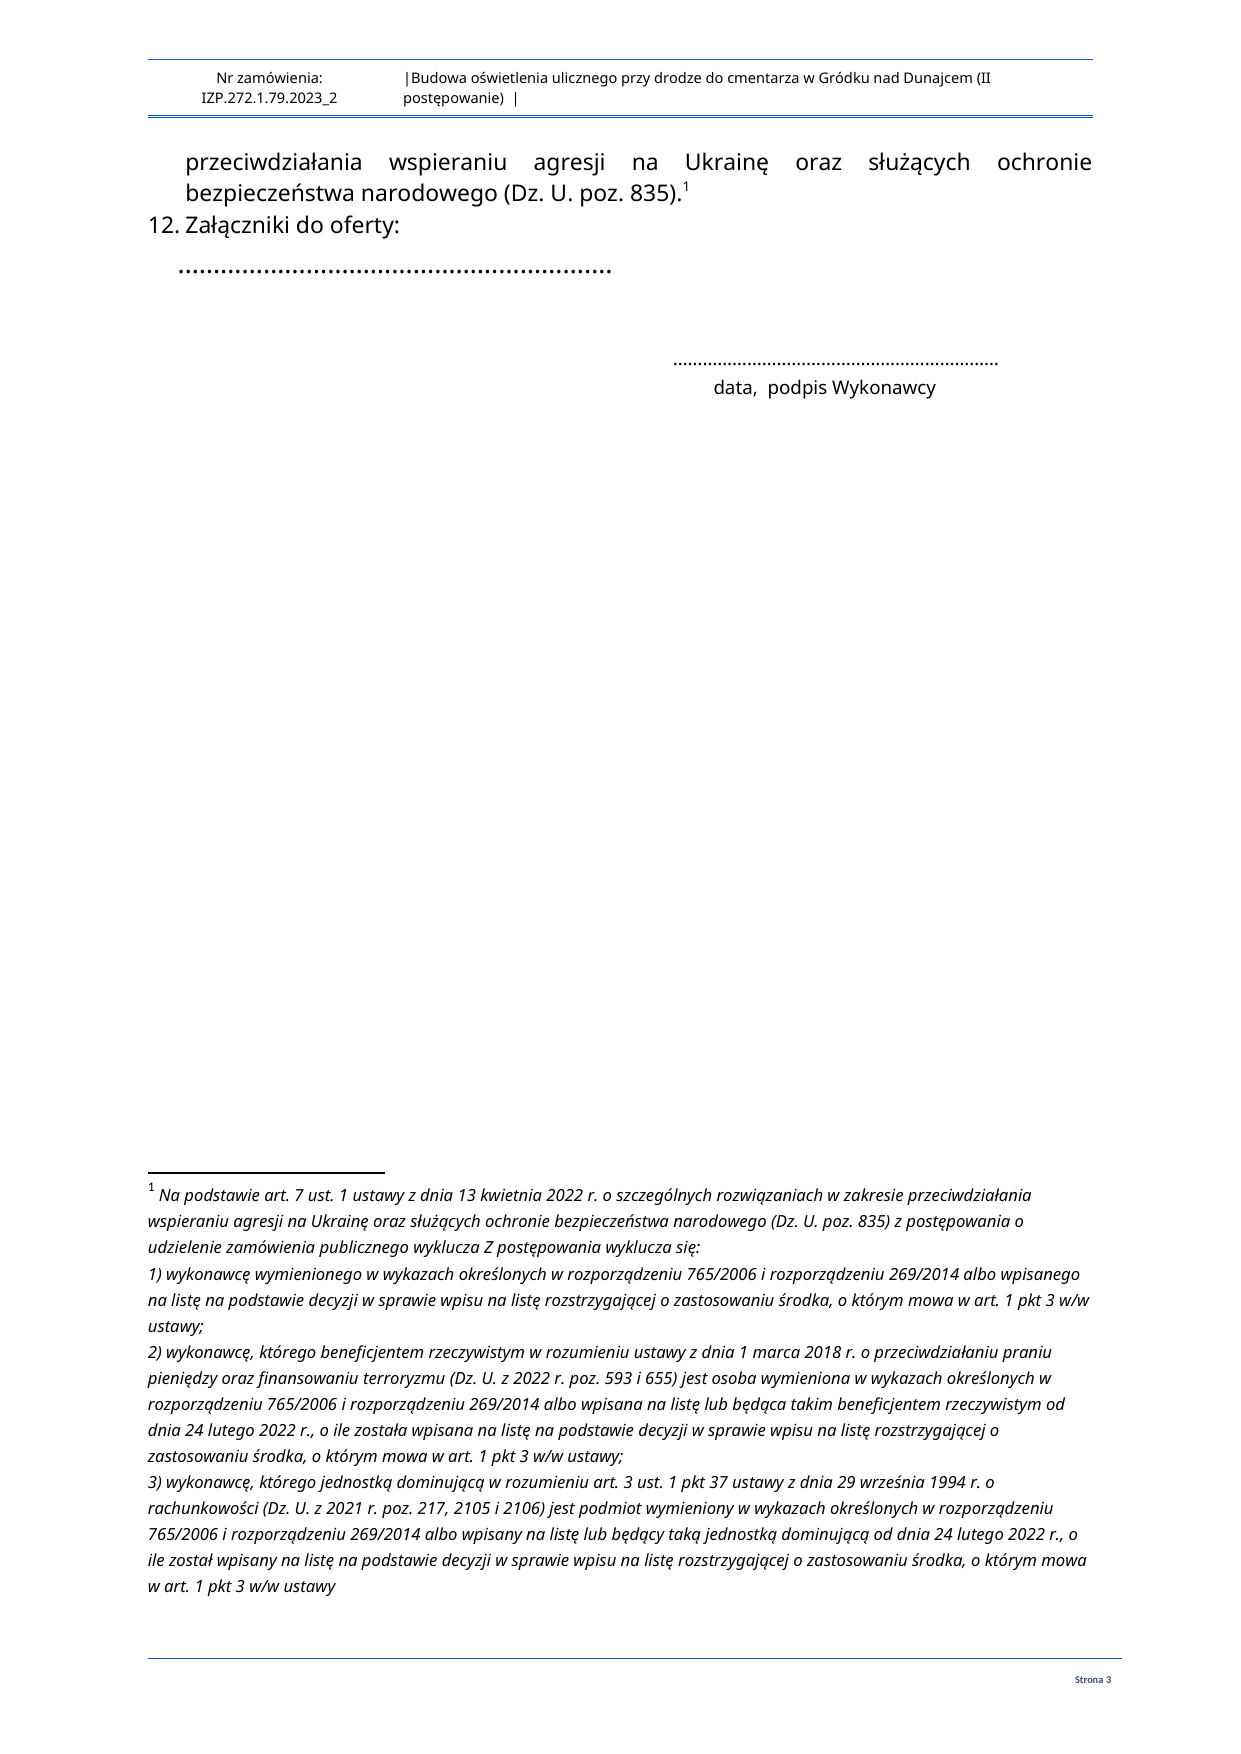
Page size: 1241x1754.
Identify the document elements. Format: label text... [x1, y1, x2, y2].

text ……………………………………………………. [177, 244, 1093, 281]
text data, podpis Wykonawcy [221, 375, 1093, 400]
list Załączniki do oferty: [148, 208, 1093, 240]
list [148, 146, 1093, 208]
text ………………………………………………………… [673, 345, 1093, 371]
